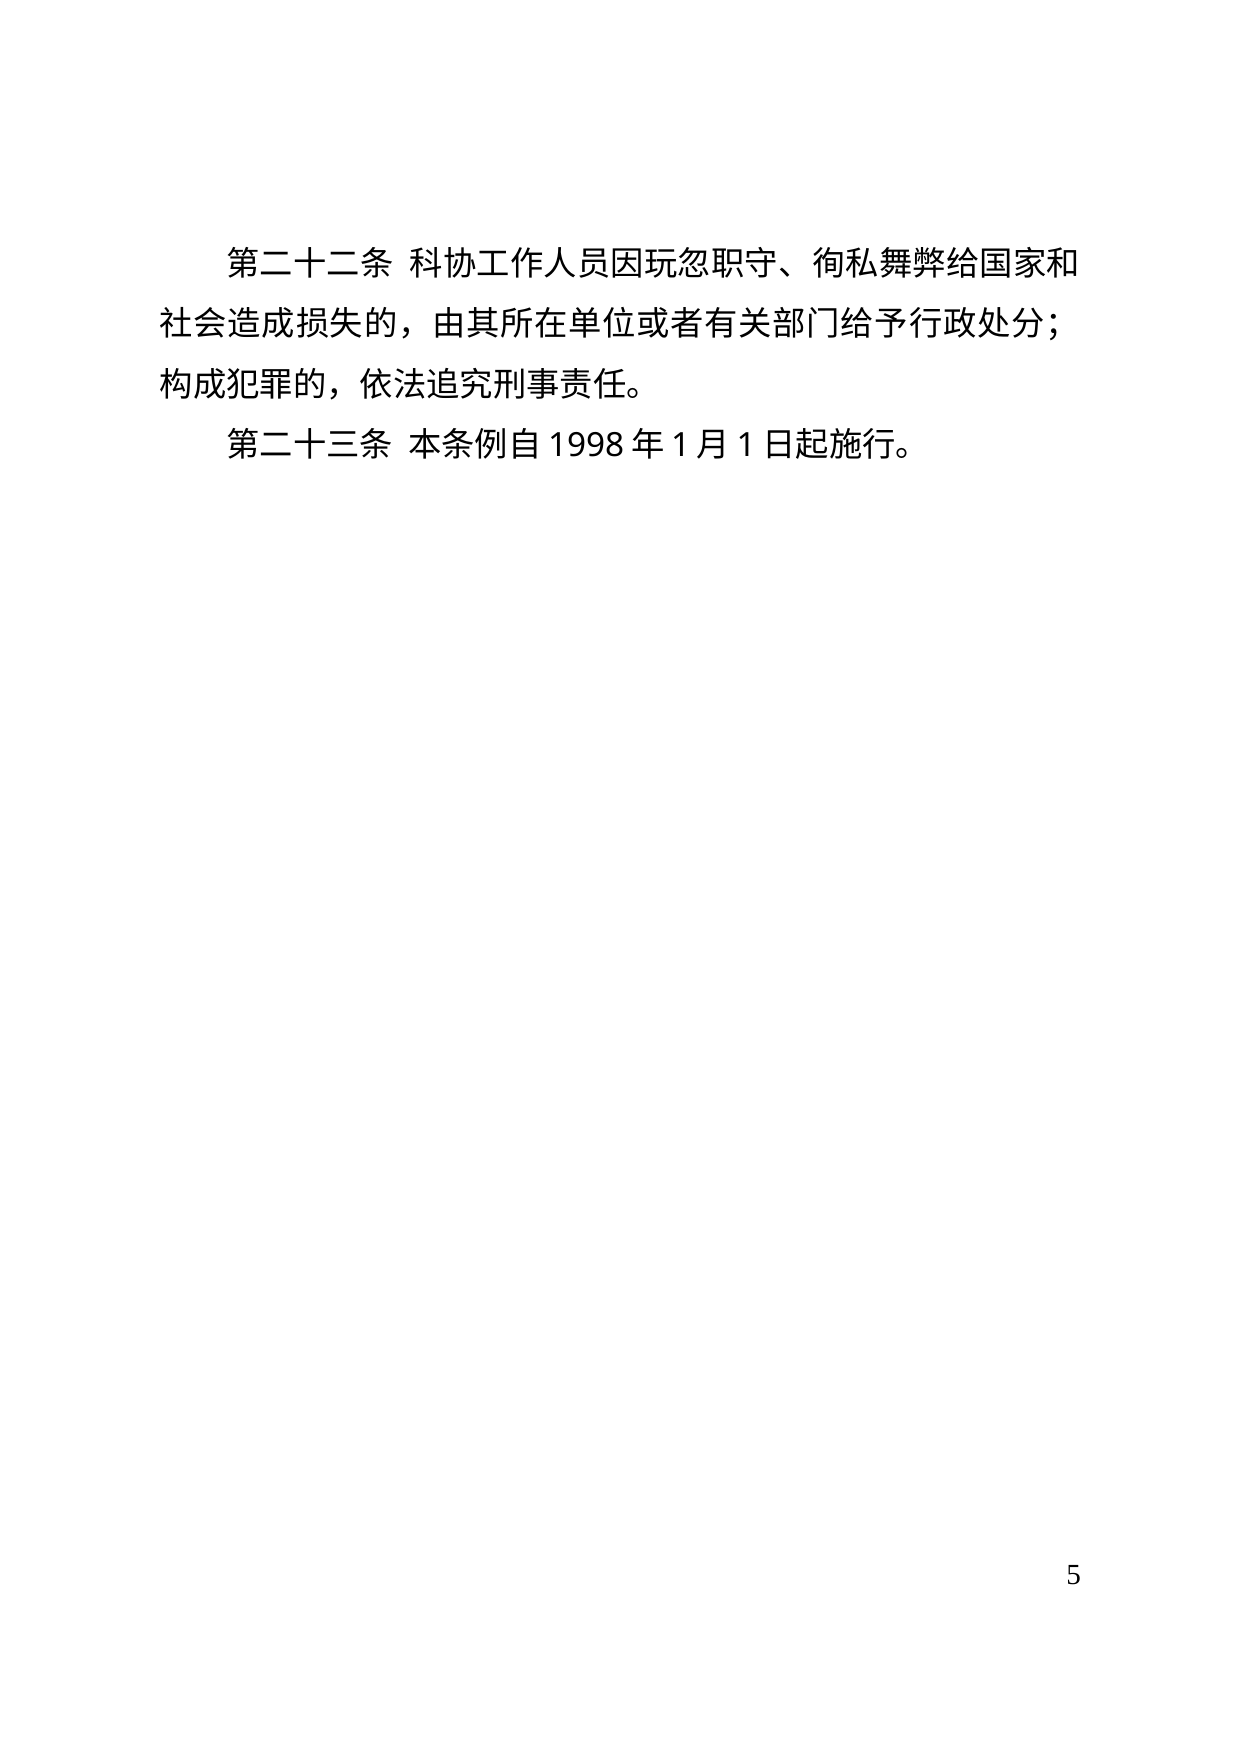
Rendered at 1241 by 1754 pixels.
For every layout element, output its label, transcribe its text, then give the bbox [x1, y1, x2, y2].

text 第二十二条 科协工作人员因玩忽职守、徇私舞弊给国家和社会造成损失的，由其所在单位或者有关部门给予行政处分；构成犯罪的，依法追究刑事责任。 [159, 224, 1081, 406]
text 第二十三条 本条例自1998年1月1日起施行。 [159, 406, 1081, 466]
